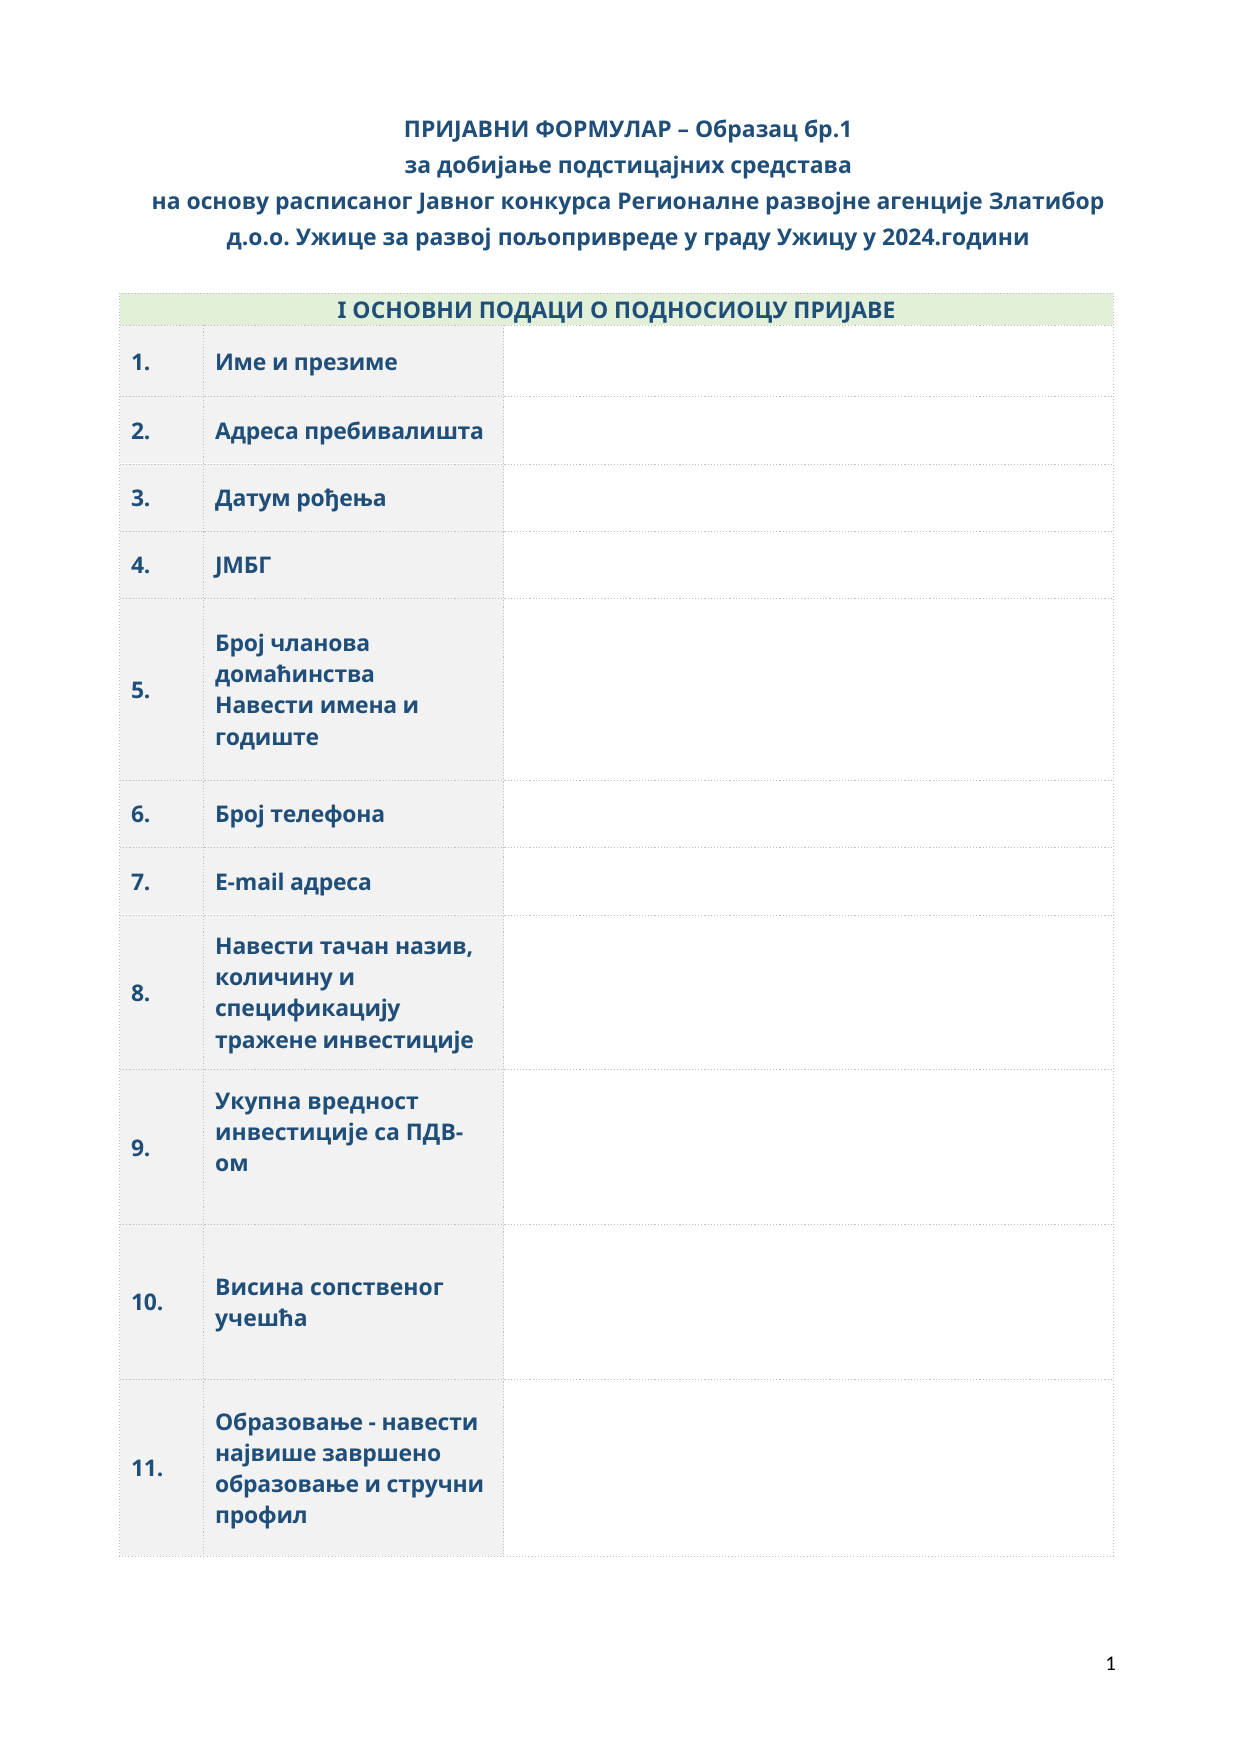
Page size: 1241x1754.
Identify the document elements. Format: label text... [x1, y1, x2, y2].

table_cell 6. [120, 780, 204, 847]
text на основу расписаног Јавног конкурса Регионалне развојне агенције Златибор д.о.о. Ужице за развој пољопривреде у граду Ужицу у 2024.години [141, 185, 1116, 252]
table_cell [504, 1069, 1113, 1224]
table_cell Висина сопственог учешћа [204, 1224, 504, 1379]
text за добијање подстицајних средстава [141, 149, 1116, 180]
table_cell 8. [120, 915, 204, 1069]
table_cell [504, 464, 1113, 531]
table_cell 10. [120, 1224, 204, 1379]
table_cell 2. [120, 396, 204, 463]
table_cell [504, 325, 1113, 396]
table_cell Укупна вредност инвестиције са ПДВ-ом [204, 1069, 504, 1224]
table_cell 1. [120, 325, 204, 396]
table_cell Навести тачан назив, количину и спецификацију тражене инвестиције [204, 915, 504, 1069]
table_cell Адреса пребивалишта [204, 396, 504, 463]
table_cell [504, 847, 1113, 914]
table_cell [504, 531, 1113, 598]
table_cell [504, 780, 1113, 847]
table_cell Име и презиме [204, 325, 504, 396]
table_cell [504, 1379, 1113, 1556]
table_cell 3. [120, 464, 204, 531]
table_header I ОСНОВНИ ПОДАЦИ О ПОДНОСИОЦУ ПРИЈАВЕ [120, 293, 1113, 325]
table_cell 5. [120, 598, 204, 780]
table_cell Број чланова домаћинства Навести имена и годиште [204, 598, 504, 780]
table_cell [504, 396, 1113, 463]
table_cell 11. [120, 1379, 204, 1556]
table_cell Број телефона [204, 780, 504, 847]
table_cell [504, 598, 1113, 780]
table_cell [504, 1224, 1113, 1379]
table_cell ЈМБГ [204, 531, 504, 598]
table_cell [504, 915, 1113, 1069]
table_cell 7. [120, 847, 204, 914]
table_cell Датум рођења [204, 464, 504, 531]
table_cell 9. [120, 1069, 204, 1224]
table_cell Образовање - навести највише завршено образовање и стручни профил [204, 1379, 504, 1556]
table_cell 4. [120, 531, 204, 598]
text ПРИЈАВНИ ФОРМУЛАР – Образац бр.1 [141, 113, 1116, 144]
table_cell E-mail адреса [204, 847, 504, 914]
